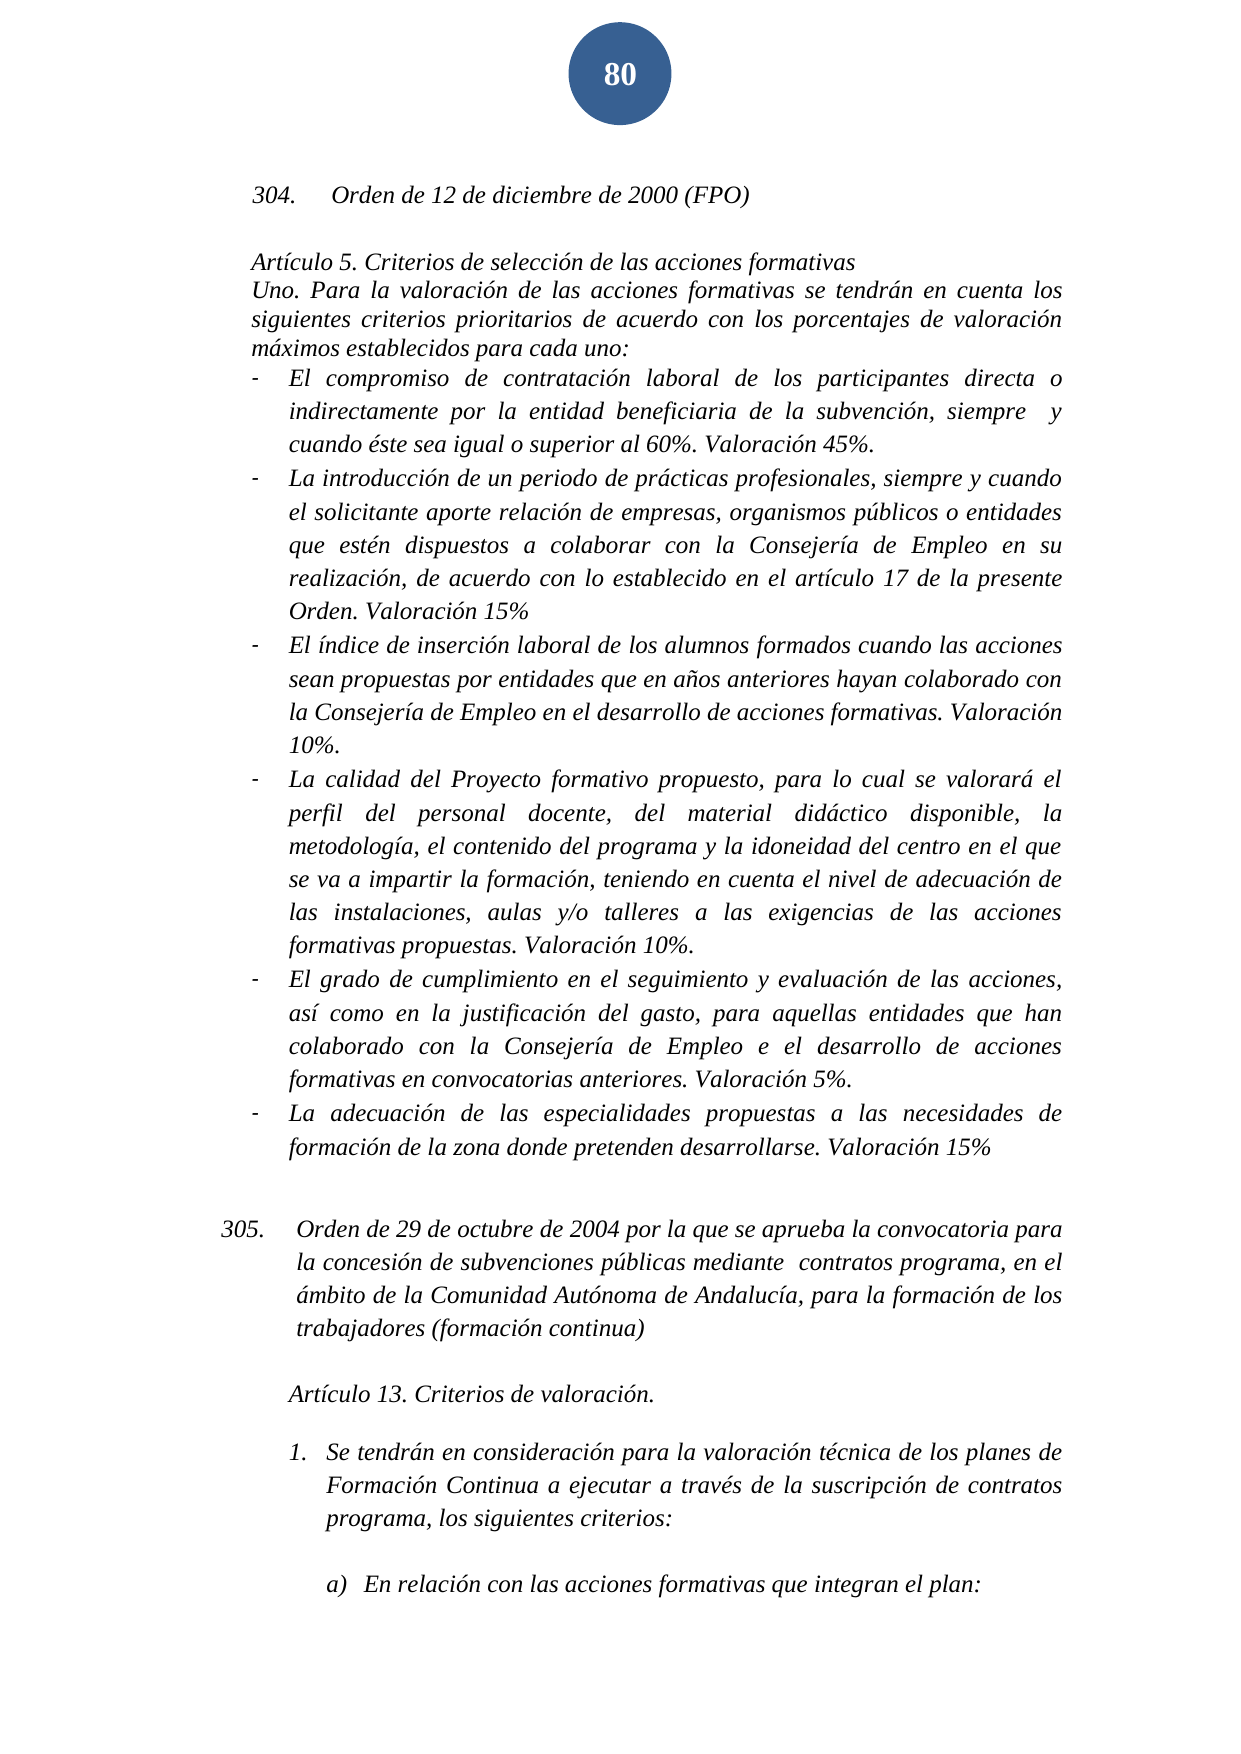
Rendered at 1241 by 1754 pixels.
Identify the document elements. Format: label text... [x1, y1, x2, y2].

list La introducción de un periodo de prácticas profesionales, siempre y cuando el solicitante aporte relación de empresas, organismos públicos o entidades que estén dispuestos a colaborar con la Consejería de Empleo en su realización, de acuerdo con lo establecido en el artículo 17 de la presente Orden. Valoración 15% [251, 462, 1063, 625]
list Se tendrán en consideración para la valoración técnica de los planes de Formación Continua a ejecutar a través de la suscripción de contratos programa, los siguientes criterios: [288, 1437, 1063, 1532]
list La calidad del Proyecto formativo propuesto, para lo cual se valorará el perfil del personal docente, del material didáctico disponible, la metodología, el contenido del programa y la idoneidad del centro en el que se va a impartir la formación, teniendo en cuenta el nivel de adecuación de las instalaciones, aulas y/o talleres a las exigencias de las acciones formativas propuestas. Valoración 10%. [251, 763, 1063, 959]
list El índice de inserción laboral de los alumnos formados cuando las acciones sean propuestas por entidades que en años anteriores hayan colaborado con la Consejería de Empleo en el desarrollo de acciones formativas. Valoración 10%. [251, 629, 1063, 759]
list Uno. Para la valoración de las acciones formativas se tendrán en cuenta los siguientes criterios prioritarios de acuerdo con los porcentajes de valoración máximos establecidos para cada uno: [251, 275, 1063, 362]
list El compromiso de contratación laboral de los participantes directa o indirectamente por la entidad beneficiaria de la subvención, siempre y cuando éste sea igual o superior al 60%. Valoración 45%. [251, 362, 1063, 458]
list Artículo 13. Criterios de valoración. [288, 1379, 1063, 1408]
list Artículo 5. Criterios de selección de las acciones formativas [251, 247, 1063, 275]
list En relación con las acciones formativas que integran el plan: [326, 1569, 1063, 1598]
list El grado de cumplimiento en el seguimiento y evaluación de las acciones, así como en la justificación del gasto, para aquellas entidades que han colaborado con la Consejería de Empleo e el desarrollo de acciones formativas en convocatorias anteriores. Valoración 5%. [251, 963, 1063, 1093]
list Orden de 12 de diciembre de 2000 (FPO) [252, 181, 1063, 209]
list Orden de 29 de octubre de 2004 por la que se aprueba la convocatoria para la concesión de subvenciones públicas mediante contratos programa, en el ámbito de la Comunidad Autónoma de Andalucía, para la formación de los trabajadores (formación continua) [221, 1214, 1063, 1342]
list La adecuación de las especialidades propuestas a las necesidades de formación de la zona donde pretenden desarrollarse. Valoración 15% [251, 1097, 1063, 1161]
